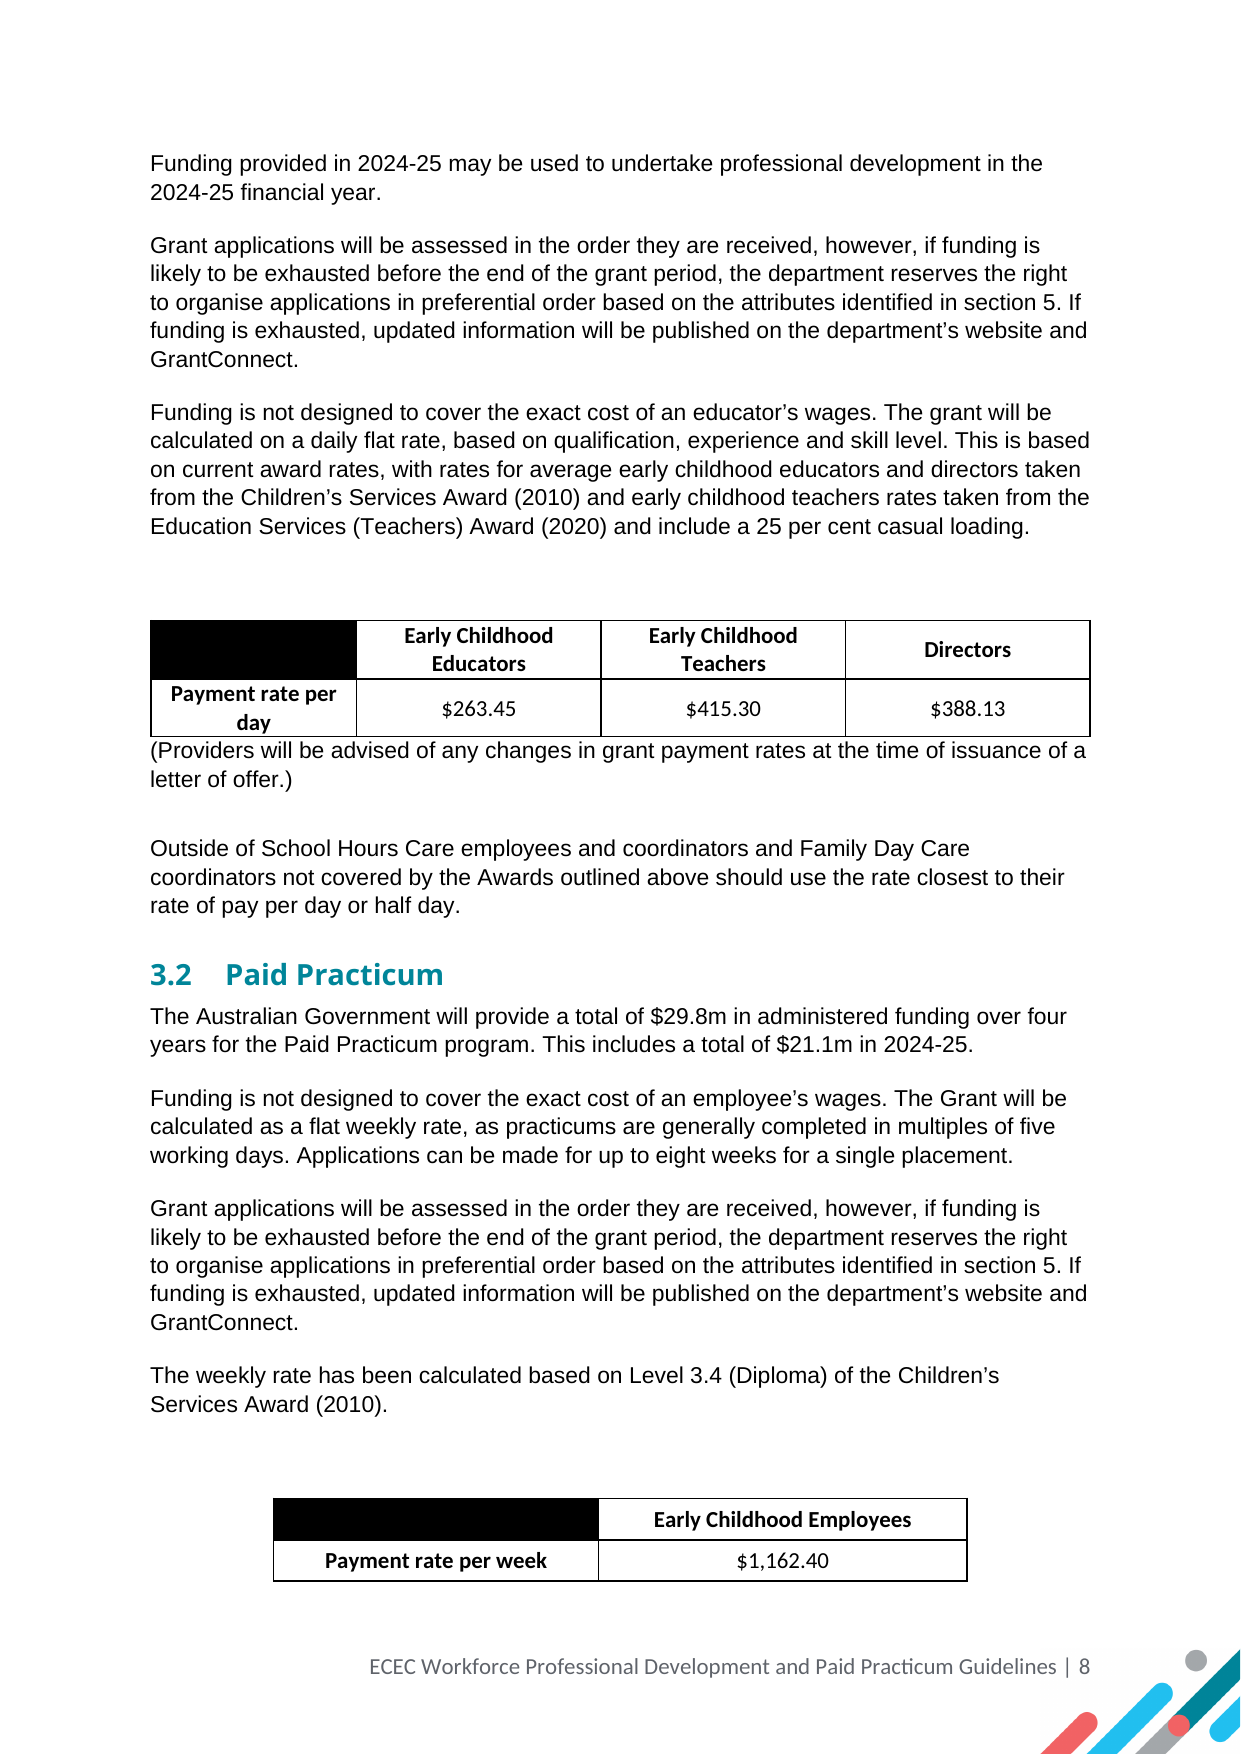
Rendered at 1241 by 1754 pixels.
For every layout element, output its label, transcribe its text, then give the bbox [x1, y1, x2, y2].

subtitle 3.2 Paid Practicum [150, 954, 1090, 993]
table_cell $388.13 [846, 680, 1089, 736]
table_header [274, 1499, 598, 1539]
table_header Early Childhood Employees [599, 1499, 966, 1539]
picture [1040, 1648, 1241, 1754]
table_cell Payment rate per day [152, 680, 236, 736]
table_cell $263.45 [357, 680, 600, 736]
text Grant applications will be assessed in the order they are received, however, if funding is likely to be exhausted before the end of the grant period, the department reserves the right to organise applications in preferential order based on the attributes identified in section 5. If funding is exhausted, updated information will be published on the department’s website and GrantConnect. [150, 232, 1090, 372]
text (Providers will be advised of any changes in grant payment rates at the time of issuance of a letter of offer.) [150, 737, 1095, 792]
table_cell $1,162.40 [599, 1541, 966, 1580]
table_header Early Childhood Teachers [602, 621, 845, 678]
text Outside of School Hours Care employees and coordinators and Family Day Care coordinators not covered by the Awards outlined above should use the rate closest to their rate of pay per day or half day. [150, 835, 1090, 918]
text Funding is not designed to cover the exact cost of an educator’s wages. The grant will be calculated on a daily flat rate, based on qualification, experience and skill level. This is based on current award rates, with rates for average early childhood educators and directors taken from the Children’s Services Award (2010) and early childhood teachers rates taken from the Education Services (Teachers) Award (2020) and include a 25 per cent casual loading. [150, 399, 1090, 539]
text Grant applications will be assessed in the order they are received, however, if funding is likely to be exhausted before the end of the grant period, the department reserves the right to organise applications in preferential order based on the attributes identified in section 5. If funding is exhausted, updated information will be published on the department’s website and GrantConnect. [150, 1195, 1090, 1335]
table_header Early Childhood Educators [357, 621, 600, 678]
table_cell Payment rate per week [274, 1541, 598, 1580]
table_cell $415.30 [602, 680, 845, 736]
text The Australian Government will provide a total of $29.8m in administered funding over four years for the Paid Practicum program. This includes a total of $21.1m in 2024-25. [150, 1003, 1090, 1058]
text The weekly rate has been calculated based on Level 3.4 (Diploma) of the Children’s Services Award (2010). [150, 1362, 1090, 1417]
text Funding provided in 2024-25 may be used to undertake professional development in the 2024-25 financial year. [150, 150, 1090, 205]
table_header [152, 621, 356, 678]
table_cell Payment rate per day [271, 680, 356, 736]
text Funding is not designed to cover the exact cost of an employee’s wages. The Grant will be calculated as a flat weekly rate, as practicums are generally completed in multiples of five working days. Applications can be made for up to eight weeks for a single placement. [150, 1085, 1090, 1168]
table_header Directors [846, 621, 1089, 678]
